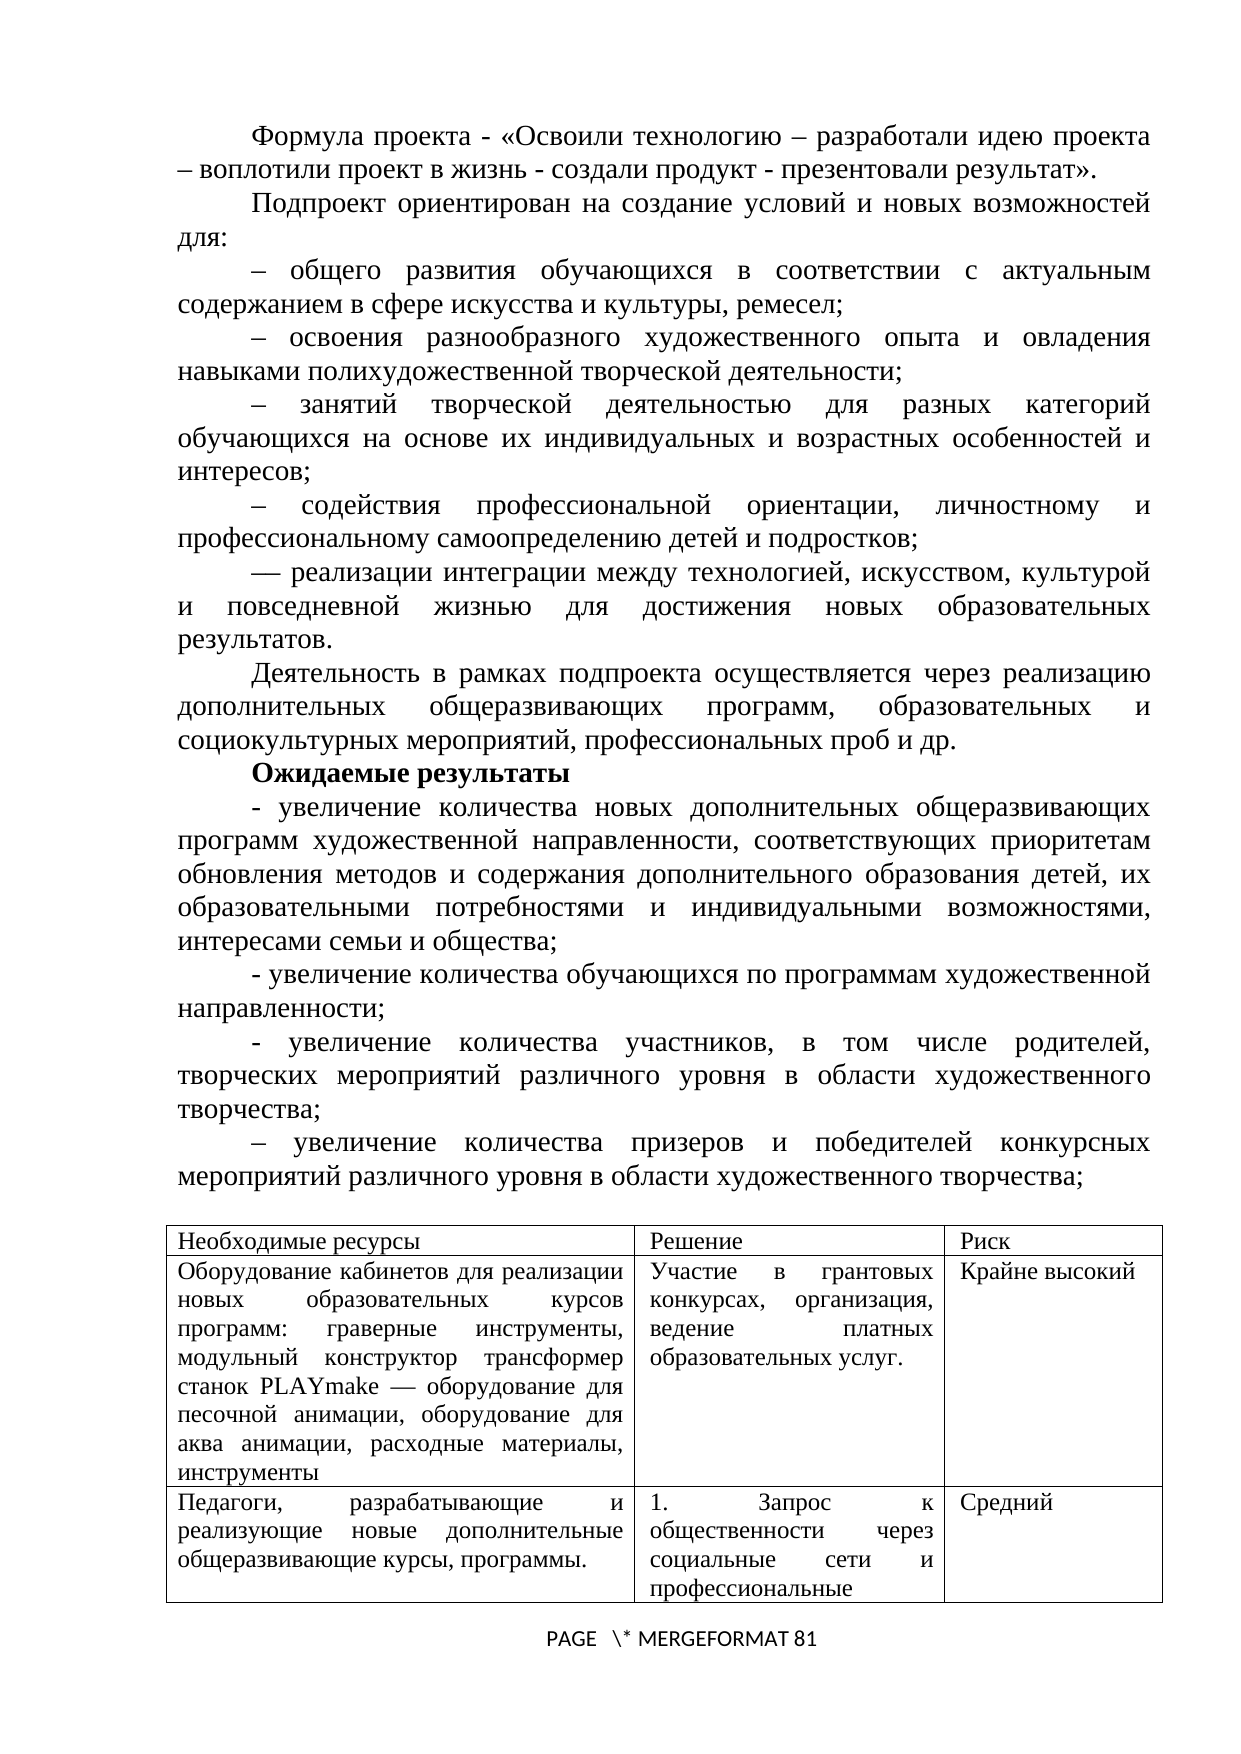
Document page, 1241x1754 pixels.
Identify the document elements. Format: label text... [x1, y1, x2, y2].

text - увеличение количества участников, в том числе родителей, творческих мероприятий различного уровня в области художественного творчества; [177, 1024, 1152, 1124]
text – общего развития обучающихся в соответствии с актуальным содержанием в сфере искусства и культуры, ремесел; [177, 252, 1152, 319]
table_header Решение [635, 1226, 944, 1255]
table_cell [635, 1487, 944, 1602]
table_header Необходимые ресурсы [167, 1226, 634, 1255]
text – занятий творческой деятельностью для разных категорий обучающихся на основе их индивидуальных и возрастных особенностей и интересов; [177, 386, 1152, 487]
text – увеличение количества призеров и победителей конкурсных мероприятий различного уровня в области художественного творчества; [177, 1124, 1152, 1191]
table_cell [167, 1487, 634, 1602]
table_cell Крайне высокий [945, 1256, 1162, 1486]
text – содействия профессиональной ориентации, личностному и профессиональному самоопределению детей и подростков; [177, 487, 1152, 554]
text Подпроект ориентирован на создание условий и новых возможностей для: [177, 185, 1152, 252]
text Ожидаемые результаты [177, 755, 1152, 789]
text – освоения разнообразного художественного опыта и овладения навыками полихудожественной творческой деятельности; [177, 319, 1152, 386]
table_header Риск [945, 1226, 1162, 1255]
table_cell Средний [945, 1487, 1162, 1602]
table_cell Оборудование кабинетов для реализации новых образовательных курсов программ: граверные инструменты, модульный конструктор трансформер станок PLAYmake — оборудование для песочной анимации, оборудование для аква анимации, расходные материалы, инструменты [167, 1256, 634, 1486]
text –– реализации интеграции между технологией, искусством, культурой и повседневной жизнью для достижения новых образовательных результатов. [177, 554, 1152, 655]
table_cell Участие в грантовых конкурсах, организация, ведение платных образовательных услуг. [635, 1256, 944, 1486]
text Деятельность в рамках подпроекта осуществляется через реализацию дополнительных общеразвивающих программ, образовательных и социокультурных мероприятий, профессиональных проб и др. [177, 655, 1152, 755]
text - увеличение количества обучающихся по программам художественной направленности; [177, 957, 1152, 1024]
text - увеличение количества новых дополнительных общеразвивающих программ художественной направленности, соответствующих приоритетам обновления методов и содержания дополнительного образования детей, их образовательными потребностями и индивидуальными возможностями, интересами семьи и общества; [177, 789, 1152, 957]
text Формула проекта - «Освоили технологию – разработали идею проекта – воплотили проект в жизнь - создали продукт - презентовали результат». [177, 118, 1152, 185]
